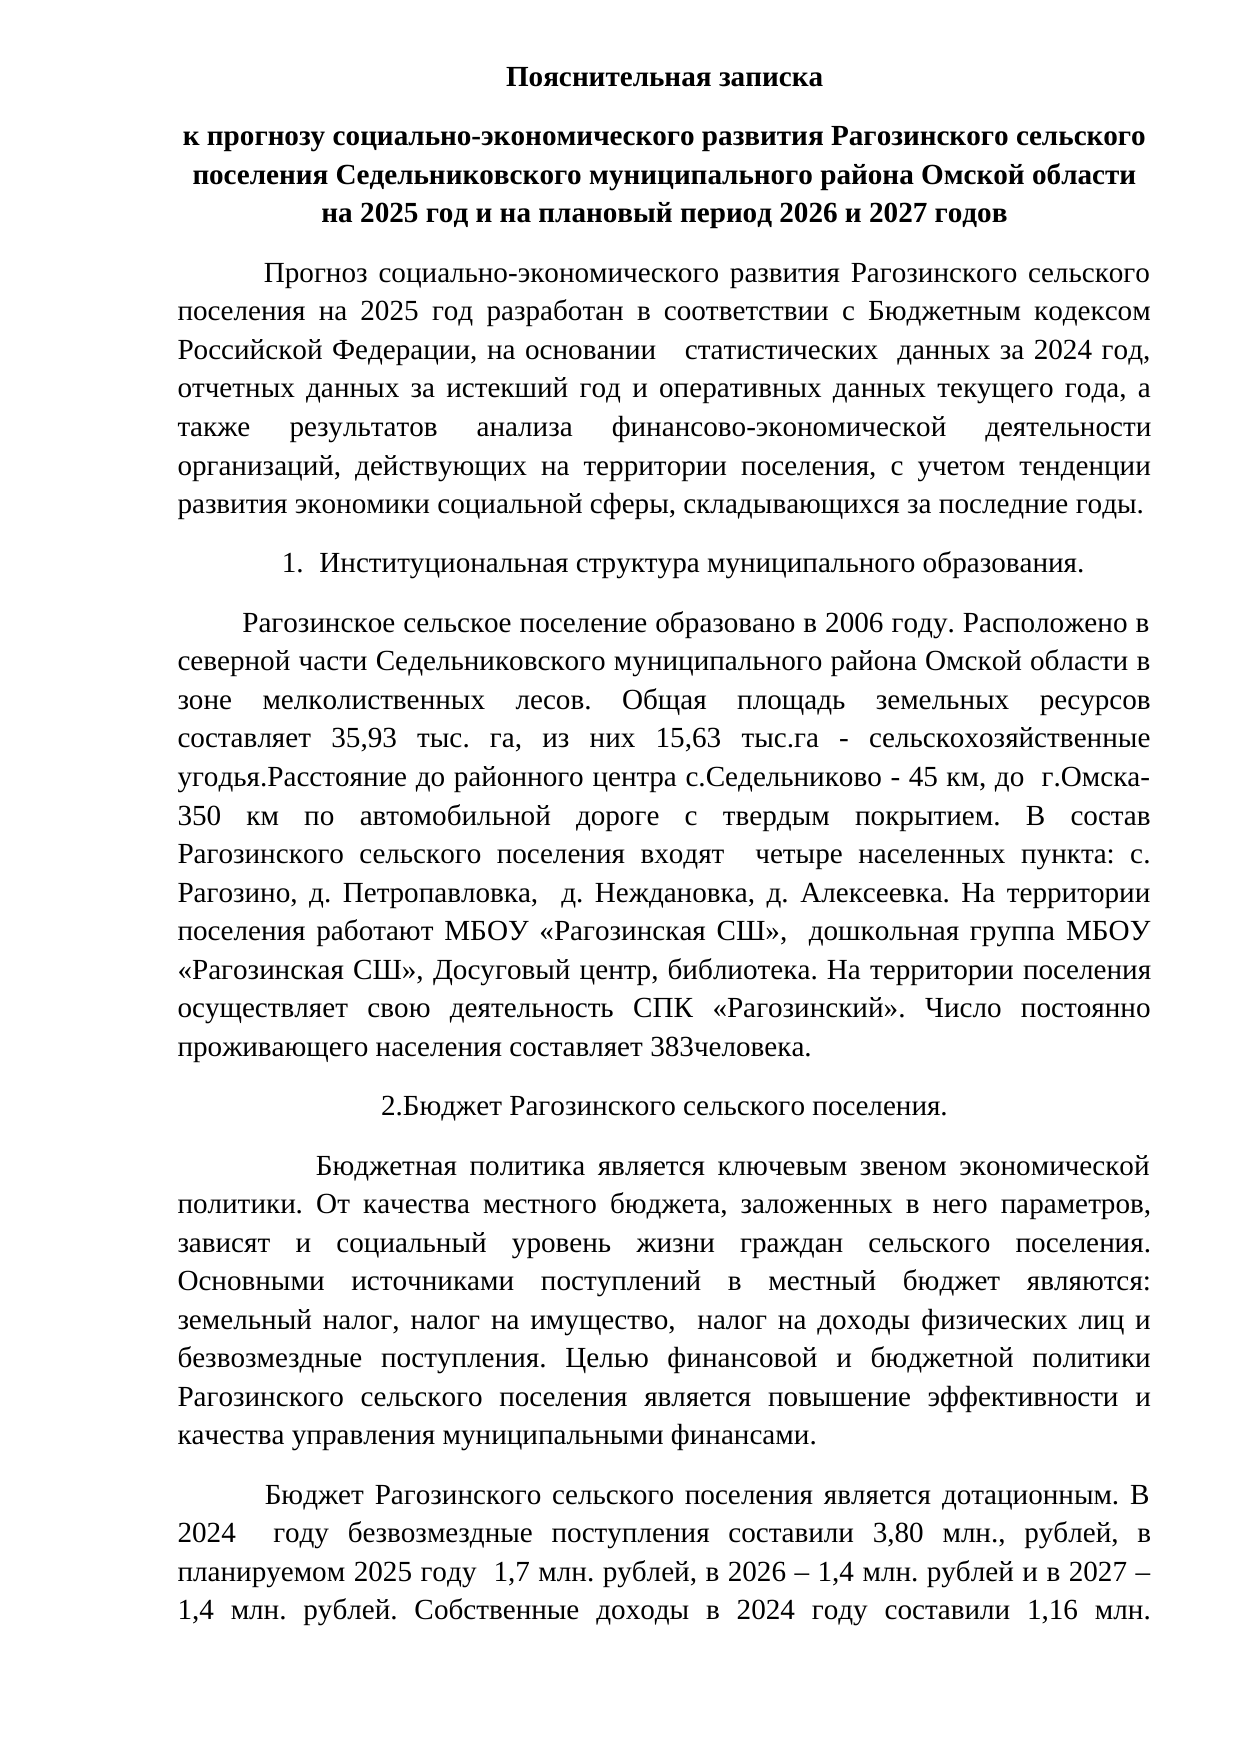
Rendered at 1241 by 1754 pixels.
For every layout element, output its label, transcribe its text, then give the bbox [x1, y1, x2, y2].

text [177, 1477, 1152, 1626]
text Пояснительная записка [177, 59, 1152, 93]
text Рагозинское сельское поселение образовано в 2006 году. Расположено в северной части Седельниковского муниципального района Омской области в зоне мелколиственных лесов. Общая площадь земельных ресурсов составляет 35,93 тыс. га, из них 15,63 тыс.га - сельскохозяйственные угодья.Расстояние до районного центра с.Седельниково - 45 км, до г.Омска-350 км по автомобильной дороге с твердым покрытием. В состав Рагозинского сельского поселения входят четыре населенных пункта: с. Рагозино, д. Петропавловка, д. Неждановка, д. Алексеевка. На территории поселения работают МБОУ «Рагозинская СШ», дошкольная группа МБОУ «Рагозинская СШ», Досуговый центр, библиотека. На территории поселения осуществляет свою деятельность СПК «Рагозинский». Число постоянно проживающего населения составляет 383человека. [177, 605, 1152, 1062]
text Прогноз социально-экономического развития Рагозинского сельского поселения на 2025 год разработан в соответствии с Бюджетным кодексом Российской Федерации, на основании статистических данных за 2024 год, отчетных данных за истекший год и оперативных данных текущего года, а также результатов анализа финансово-экономической деятельности организаций, действующих на территории поселения, с учетом тенденции развития экономики социальной сферы, складывающихся за последние годы. [177, 255, 1152, 520]
text 2.Бюджет Рагозинского сельского поселения. [177, 1088, 1152, 1122]
text Бюджетная политика является ключевым звеном экономической политики. От качества местного бюджета, заложенных в него параметров, зависят и социальный уровень жизни граждан сельского поселения. Основными источниками поступлений в местный бюджет являются: земельный налог, налог на имущество, налог на доходы физических лиц и безвозмездные поступления. Целью финансовой и бюджетной политики Рагозинского сельского поселения является повышение эффективности и качества управления муниципальными финансами. [177, 1148, 1152, 1451]
list Институциональная структура муниципального образования. [215, 546, 1152, 579]
text к прогнозу социально-экономического развития Рагозинского сельского поселения Седельниковского муниципального района Омской области на 2025 год и на плановый период 2026 и 2027 годов [177, 118, 1152, 229]
